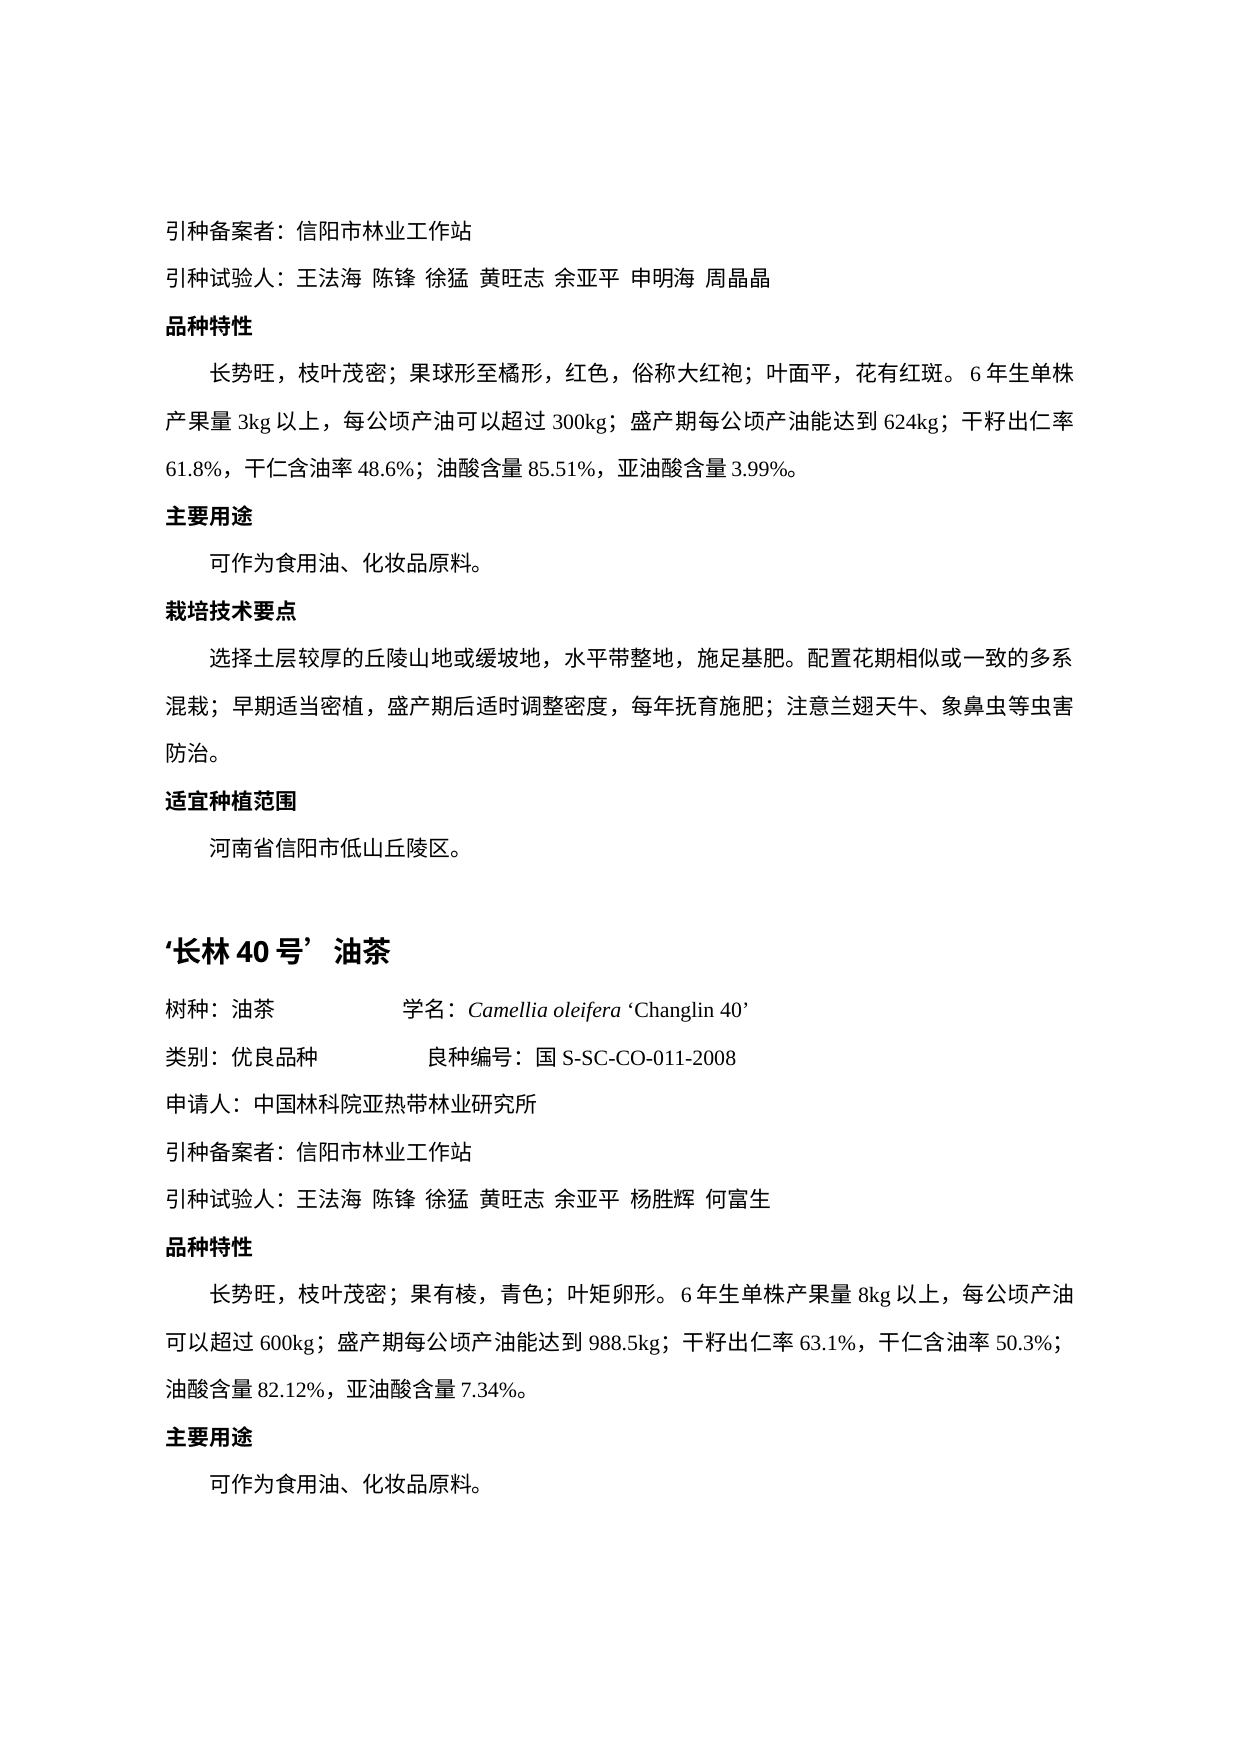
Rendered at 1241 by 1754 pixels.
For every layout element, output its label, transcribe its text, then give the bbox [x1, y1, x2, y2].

text 引种试验人：王法海 陈锋 徐猛 黄旺志 余亚平 杨胜辉 何富生 [165, 1182, 1075, 1214]
text 品种特性 [165, 309, 1075, 340]
text 主要用途 [165, 1420, 1075, 1452]
text 引种备案者：信阳市林业工作站 [165, 1135, 1075, 1167]
text 可作为食用油、化妆品原料。 [165, 1467, 1075, 1499]
text 可作为食用油、化妆品原料。 [165, 546, 1075, 578]
text 适宜种植范围 [165, 784, 1075, 815]
text 长势旺，枝叶茂密；果有棱，青色；叶矩卵形。6年生单株产果量8kg以上，每公顷产油可以超过600kg；盛产期每公顷产油能达到988.5kg；干籽出仁率63.1%，干仁含油率50.3%；油酸含量82.12%，亚油酸含量7.34%。 [165, 1277, 1075, 1404]
text 类别：优良品种 良种编号：国S-SC-CO-011-2008 [165, 1040, 1075, 1072]
text 长势旺，枝叶茂密；果球形至橘形，红色，俗称大红袍；叶面平，花有红斑。6年生单株产果量3kg以上，每公顷产油可以超过300kg；盛产期每公顷产油能达到624kg；干籽出仁率61.8%，干仁含油率48.6%；油酸含量85.51%，亚油酸含量3.99%。 [165, 356, 1075, 483]
text 申请人：中国林科院亚热带林业研究所 [165, 1087, 1075, 1119]
text 引种试验人：王法海 陈锋 徐猛 黄旺志 余亚平 申明海 周晶晶 [165, 261, 1075, 293]
text ‘长林40号’油茶 [165, 929, 1075, 971]
text 树种：油茶 学名：Camellia oleifera ‘Changlin 40’ [165, 992, 1075, 1024]
text 栽培技术要点 [165, 594, 1075, 625]
text 河南省信阳市低山丘陵区。 [165, 831, 1075, 863]
text 引种备案者：信阳市林业工作站 [165, 214, 1075, 245]
text 主要用途 [165, 499, 1075, 530]
text 品种特性 [165, 1230, 1075, 1262]
text 选择土层较厚的丘陵山地或缓坡地，水平带整地，施足基肥。配置花期相似或一致的多系混栽；早期适当密植，盛产期后适时调整密度，每年抚育施肥；注意兰翅天牛、象鼻虫等虫害防治。 [165, 641, 1075, 768]
